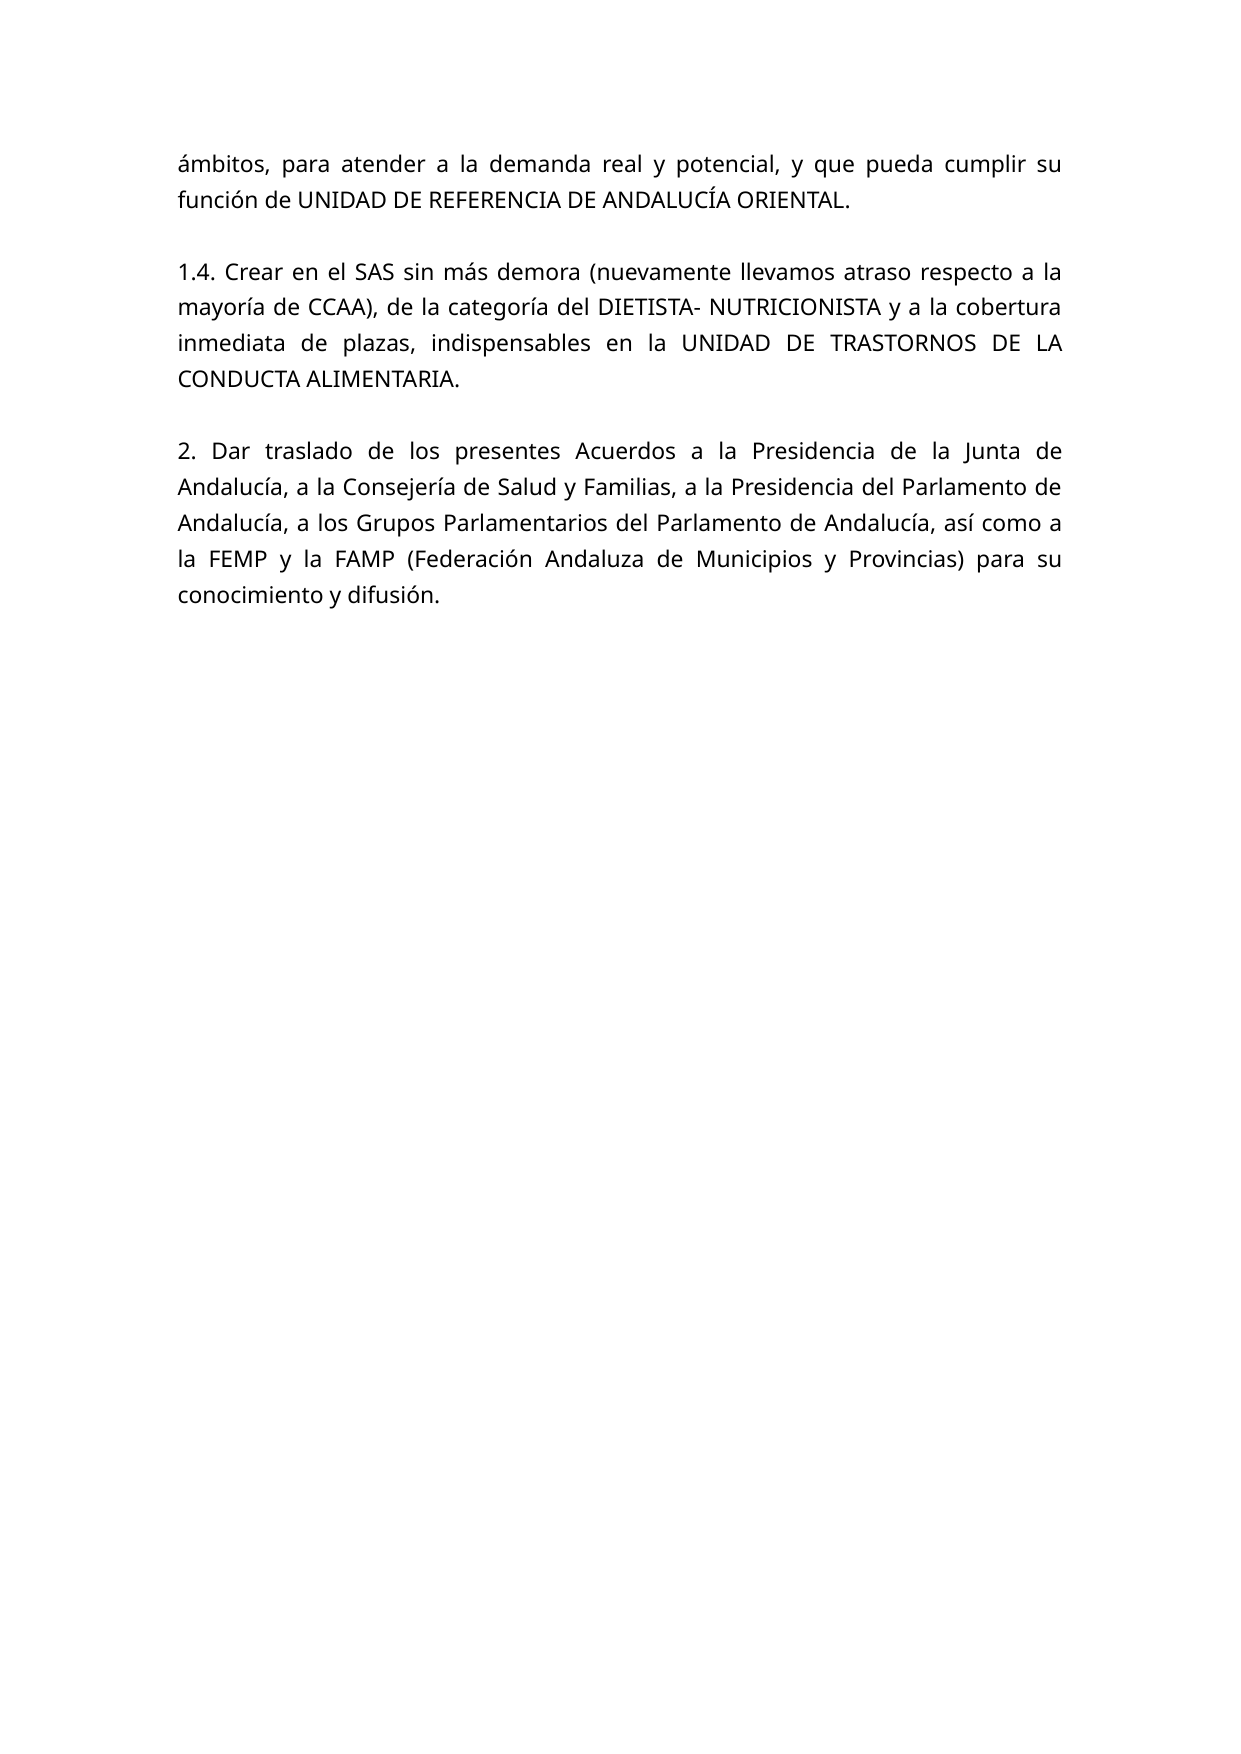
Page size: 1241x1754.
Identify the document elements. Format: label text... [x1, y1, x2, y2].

text 1.4. Crear en el SAS sin más demora (nuevamente llevamos atraso respecto a la mayoría de CCAA), de la categoría del DIETISTA- NUTRICIONISTA y a la cobertura inmediata de plazas, indispensables en la UNIDAD DE TRASTORNOS DE LA CONDUCTA ALIMENTARIA. [177, 255, 1063, 394]
text 2. Dar traslado de los presentes Acuerdos a la Presidencia de la Junta de Andalucía, a la Consejería de Salud y Familias, a la Presidencia del Parlamento de Andalucía, a los Grupos Parlamentarios del Parlamento de Andalucía, así como a la FEMP y la FAMP (Federación Andaluza de Municipios y Provincias) para su conocimiento y difusión. [177, 435, 1063, 610]
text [177, 148, 1063, 215]
